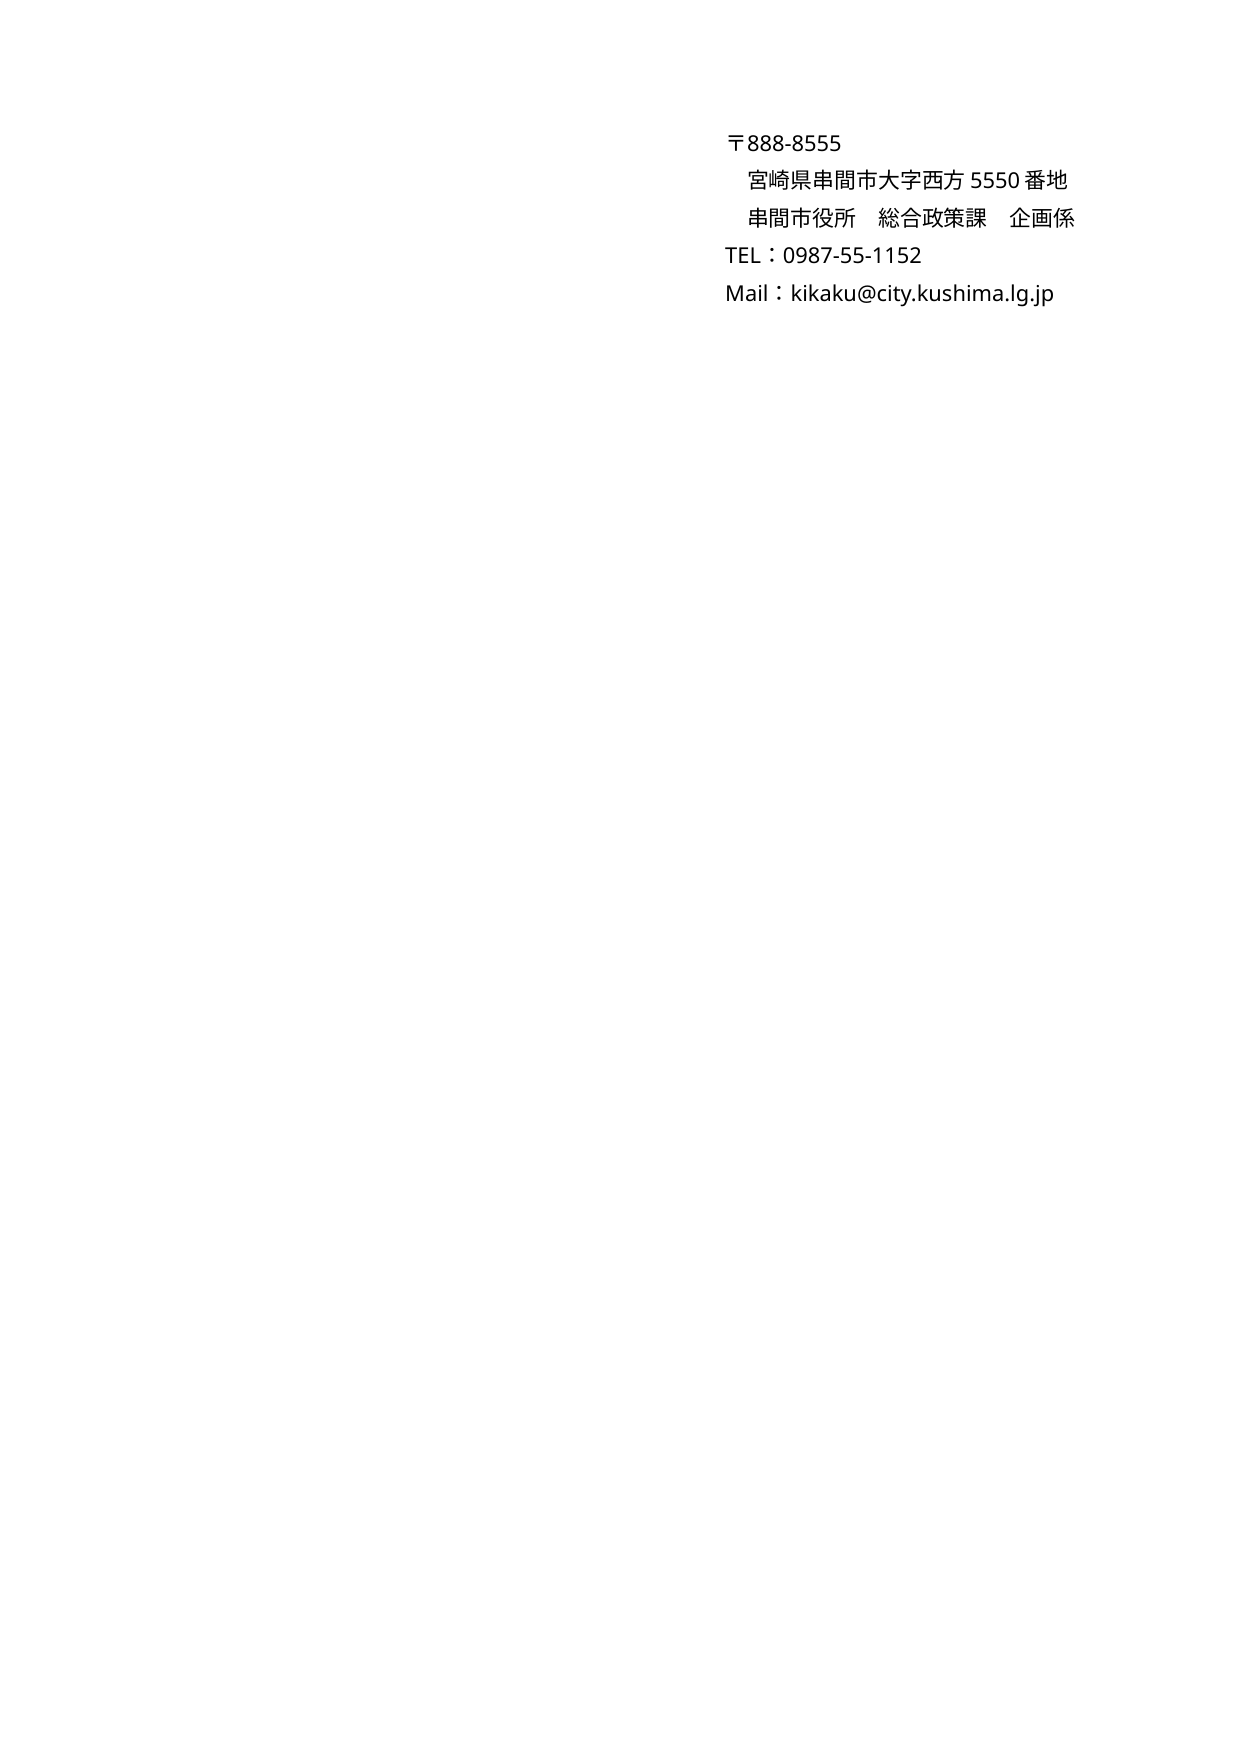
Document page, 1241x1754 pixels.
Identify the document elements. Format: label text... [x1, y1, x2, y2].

text 〒888-8555 [112, 123, 1128, 161]
text Mail：kikaku@city.kushima.lg.jp [112, 273, 1128, 311]
text 串間市役所 総合政策課 企画係 [112, 198, 1128, 236]
text 宮崎県串間市大字西方5550番地 [112, 161, 1128, 198]
text TEL：0987-55-1152 [112, 236, 1128, 273]
